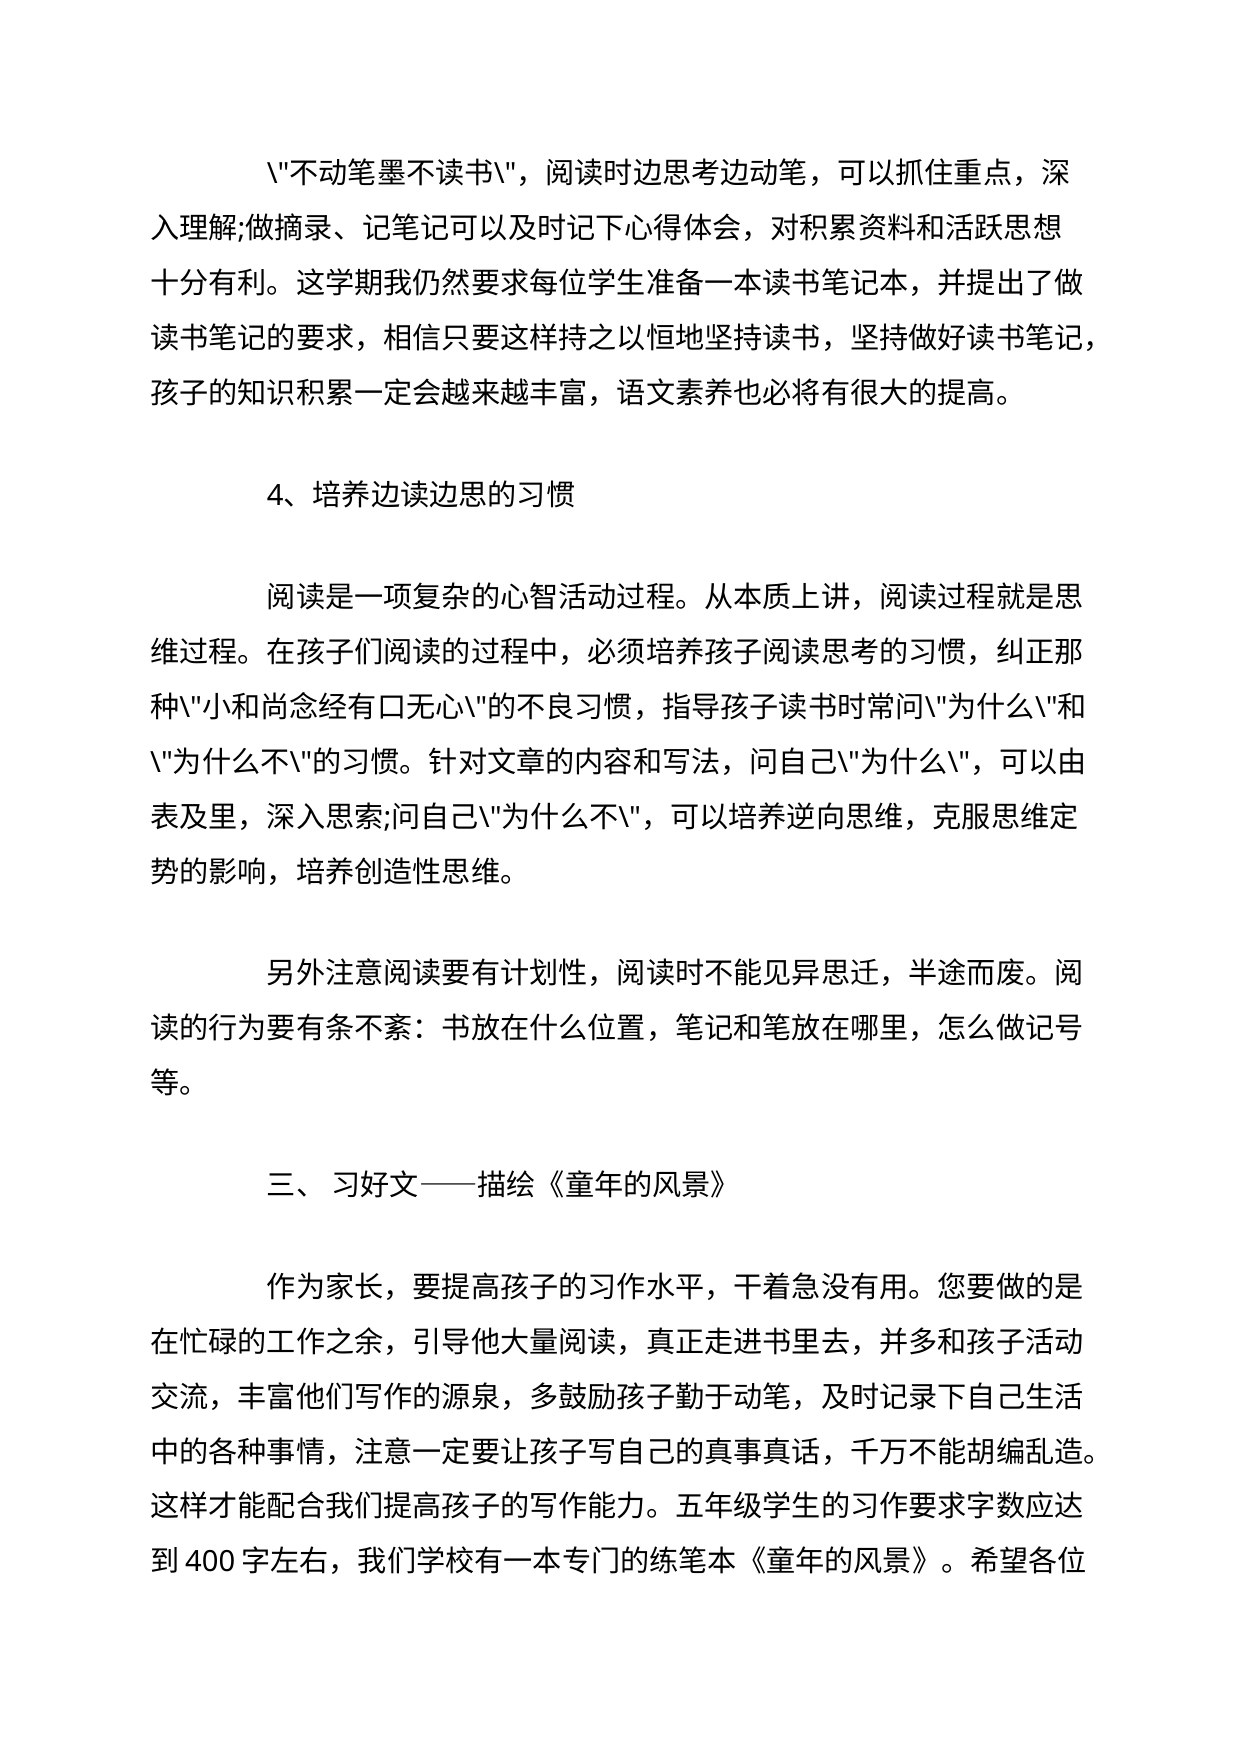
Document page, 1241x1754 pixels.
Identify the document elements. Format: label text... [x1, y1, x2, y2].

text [150, 1263, 1090, 1580]
text 4、培养边读边思的习惯 [150, 472, 1090, 514]
text 另外注意阅读要有计划性，阅读时不能见异思迁，半途而废。阅读的行为要有条不紊：书放在什么位置，笔记和笔放在哪里，怎么做记号等。 [150, 950, 1090, 1102]
text \"不动笔墨不读书\"，阅读时边思考边动笔，可以抓住重点，深入理解;做摘录、记笔记可以及时记下心得体会，对积累资料和活跃思想十分有利。这学期我仍然要求每位学生准备一本读书笔记本，并提出了做读书笔记的要求，相信只要这样持之以恒地坚持读书，坚持做好读书笔记，孩子的知识积累一定会越来越丰富，语文素养也必将有很大的提高。 [150, 150, 1090, 412]
text 三、 习好文――描绘《童年的风景》 [150, 1162, 1090, 1204]
text 阅读是一项复杂的心智活动过程。从本质上讲，阅读过程就是思维过程。在孩子们阅读的过程中，必须培养孩子阅读思考的习惯，纠正那种\"小和尚念经有口无心\"的不良习惯，指导孩子读书时常问\"为什么\"和\"为什么不\"的习惯。针对文章的内容和写法，问自己\"为什么\"，可以由表及里，深入思索;问自己\"为什么不\"，可以培养逆向思维，克服思维定势的影响，培养创造性思维。 [150, 573, 1090, 891]
